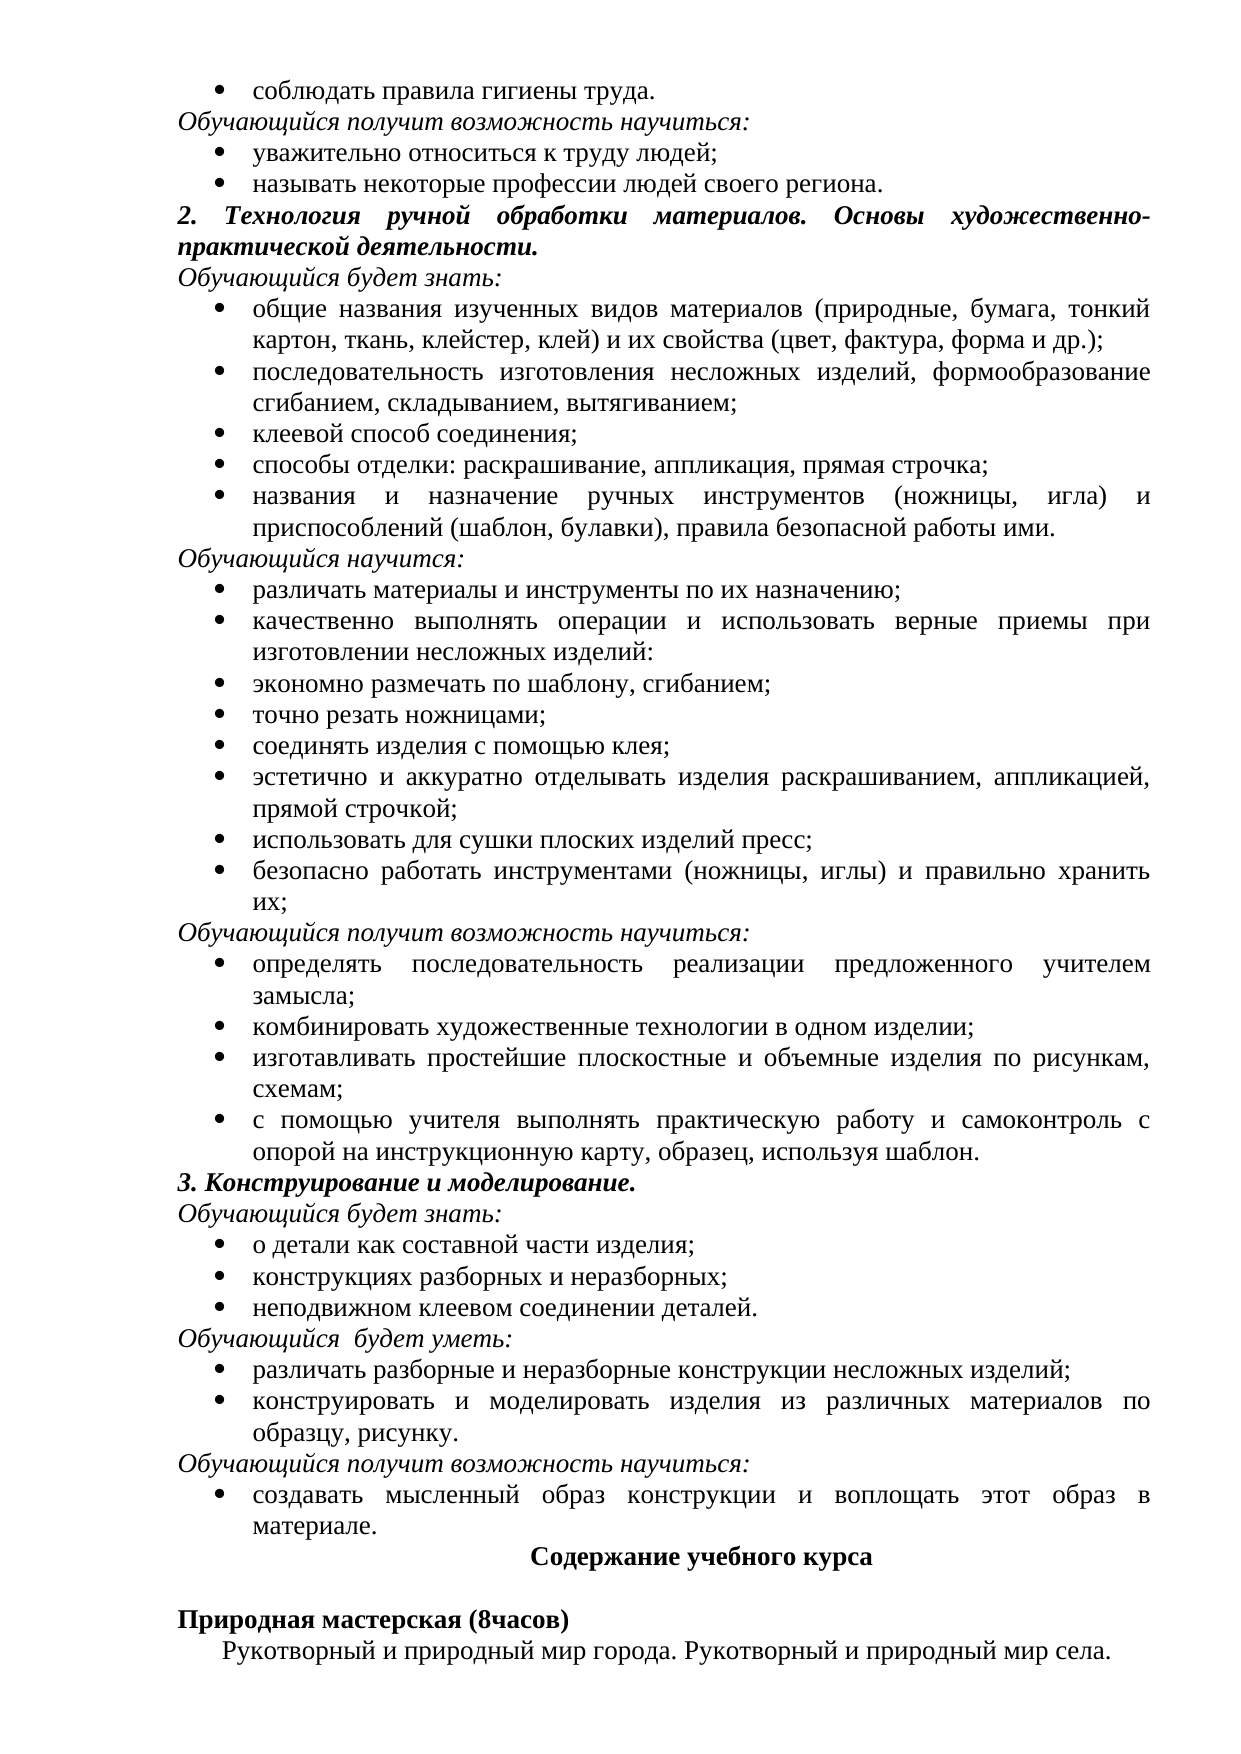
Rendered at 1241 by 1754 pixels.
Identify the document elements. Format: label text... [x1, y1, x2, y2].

list уважительно относиться к труду людей; [215, 136, 1152, 167]
text Обучающийся будет знать: [177, 1197, 1152, 1228]
list качественно выполнять операции и использовать верные приемы при изготовлении несложных изделий: [215, 604, 1152, 667]
list неподвижном клеевом соединении деталей. [215, 1291, 1152, 1322]
list безопасно работать инструментами (ножницы, иглы) и правильно хранить их; [215, 854, 1152, 916]
list соединять изделия с помощью клея; [215, 729, 1152, 760]
text Обучающийся получит возможность научиться: [177, 916, 1152, 948]
list использовать для сушки плоских изделий пресс; [215, 823, 1152, 854]
list способы отделки: раскрашивание, аппликация, прямая строчка; [215, 448, 1152, 479]
list создавать мысленный образ конструкции и воплощать этот образ в материале. [215, 1478, 1152, 1540]
text 2. Технология ручной обработки материалов. Основы художественно-практической деятельности. [177, 199, 1152, 261]
list соблюдать правила гигиены труда. [215, 74, 1152, 105]
list различать материалы и инструменты по их назначению; [215, 573, 1152, 604]
text Обучающийся получит возможность научиться: [177, 1447, 1152, 1478]
text Обучающийся научится: [177, 542, 1152, 573]
list конструировать и моделировать изделия из различных материалов по образцу, рисунку. [215, 1384, 1152, 1447]
list изготавливать простейшие плоскостные и объемные изделия по рисункам, схемам; [215, 1041, 1152, 1104]
list определять последовательность реализации предложенного учителем замысла; [215, 948, 1152, 1010]
list конструкциях разборных и неразборных; [215, 1259, 1152, 1291]
list экономно размечать по шаблону, сгибанием; [215, 667, 1152, 698]
text 3. Конструирование и моделирование. [177, 1166, 1152, 1197]
list клеевой способ соединения; [215, 417, 1152, 448]
list различать разборные и неразборные конструкции несложных изделий; [215, 1353, 1152, 1384]
text Обучающийся будет знать: [177, 261, 1152, 292]
list точно резать ножницами; [215, 698, 1152, 729]
list о детали как составной части изделия; [215, 1228, 1152, 1259]
list комбинировать художественные технологии в одном изделии; [215, 1010, 1152, 1041]
text Обучающийся получит возможность научиться: [177, 105, 1152, 136]
list названия и назначение ручных инструментов (ножницы, игла) и приспособлений (шаблон, булавки), правила безопасной работы ими. [215, 479, 1152, 542]
list последовательность изготовления несложных изделий, формообразование сгибанием, складыванием, вытягиванием; [215, 354, 1152, 417]
list эстетично и аккуратно отделывать изделия раскрашиванием, аппликацией, прямой строчкой; [215, 760, 1152, 823]
text Содержание учебного курса [177, 1540, 1152, 1572]
text Обучающийся будет уметь: [177, 1322, 1152, 1353]
list общие названия изученных видов материалов (природные, бумага, тонкий картон, ткань, клейстер, клей) и их свойства (цвет, фактура, форма и др.); [215, 292, 1152, 354]
list с помощью учителя выполнять практическую работу и самоконтроль с опорой на инструкционную карту, образец, используя шаблон. [215, 1104, 1152, 1166]
list называть некоторые профессии людей своего региона. [215, 167, 1152, 199]
text Рукотворный и природный мир города. Рукотворный и природный мир села. [177, 1634, 1152, 1665]
text Природная мастерская (8часов) [177, 1603, 1152, 1634]
